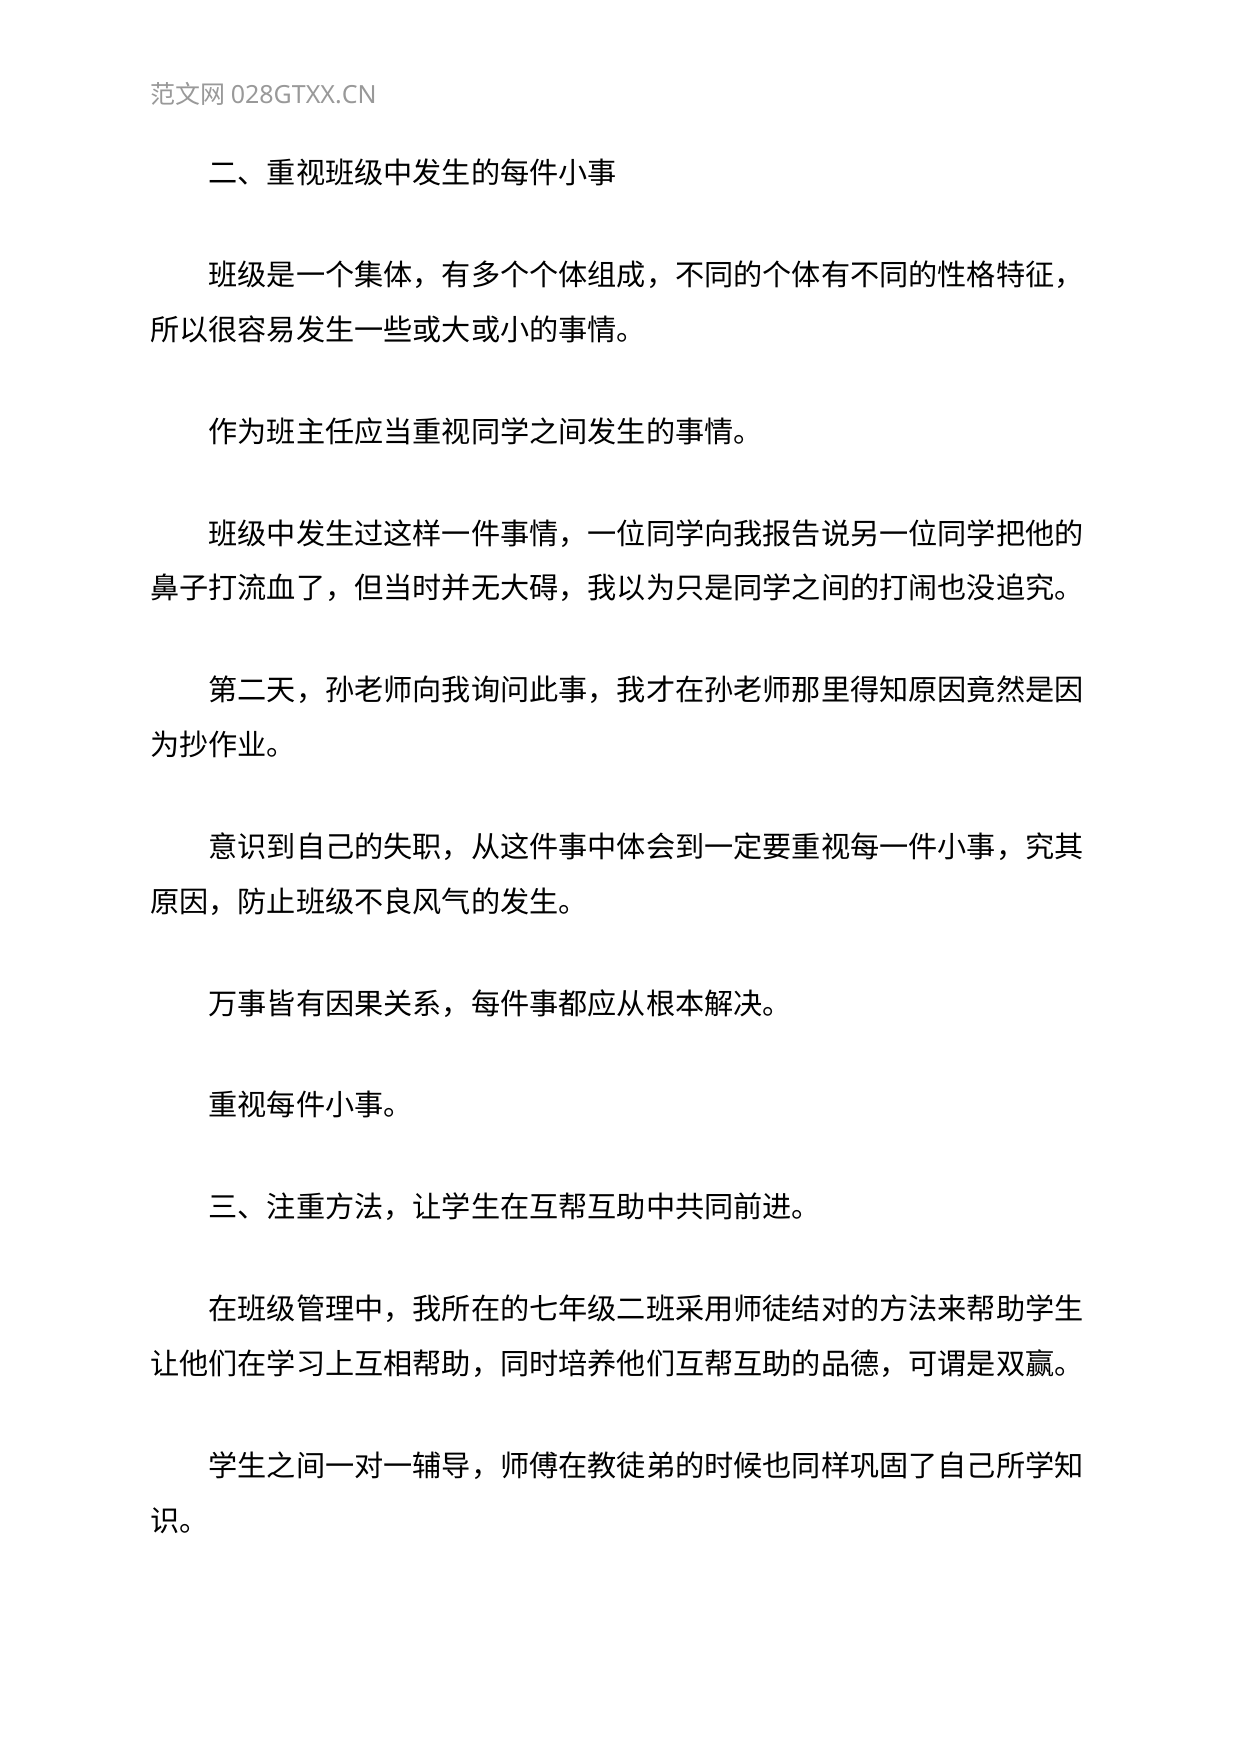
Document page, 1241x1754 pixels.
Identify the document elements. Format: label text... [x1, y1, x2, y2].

text 班级是一个集体，有多个个体组成，不同的个体有不同的性格特征，所以很容易发生一些或大或小的事情。 [150, 252, 1090, 349]
text 作为班主任应当重视同学之间发生的事情。 [150, 408, 1090, 451]
text 万事皆有因果关系，每件事都应从根本解决。 [150, 980, 1090, 1022]
text 第二天，孙老师向我询问此事，我才在孙老师那里得知原因竟然是因为抄作业。 [150, 667, 1090, 764]
text 学生之间一对一辅导，师傅在教徒弟的时候也同样巩固了自己所学知识。 [150, 1442, 1090, 1539]
text 班级中发生过这样一件事情，一位同学向我报告说另一位同学把他的鼻子打流血了，但当时并无大碍，我以为只是同学之间的打闹也没追究。 [150, 510, 1090, 607]
text 意识到自己的失职，从这件事中体会到一定要重视每一件小事，究其原因，防止班级不良风气的发生。 [150, 823, 1090, 921]
text 在班级管理中，我所在的七年级二班采用师徒结对的方法来帮助学生让他们在学习上互相帮助，同时培养他们互帮互助的品德，可谓是双赢。 [150, 1286, 1090, 1383]
text 三、注重方法，让学生在互帮互助中共同前进。 [150, 1184, 1090, 1226]
text 二、重视班级中发生的每件小事 [150, 150, 1090, 192]
text 重视每件小事。 [150, 1082, 1090, 1124]
